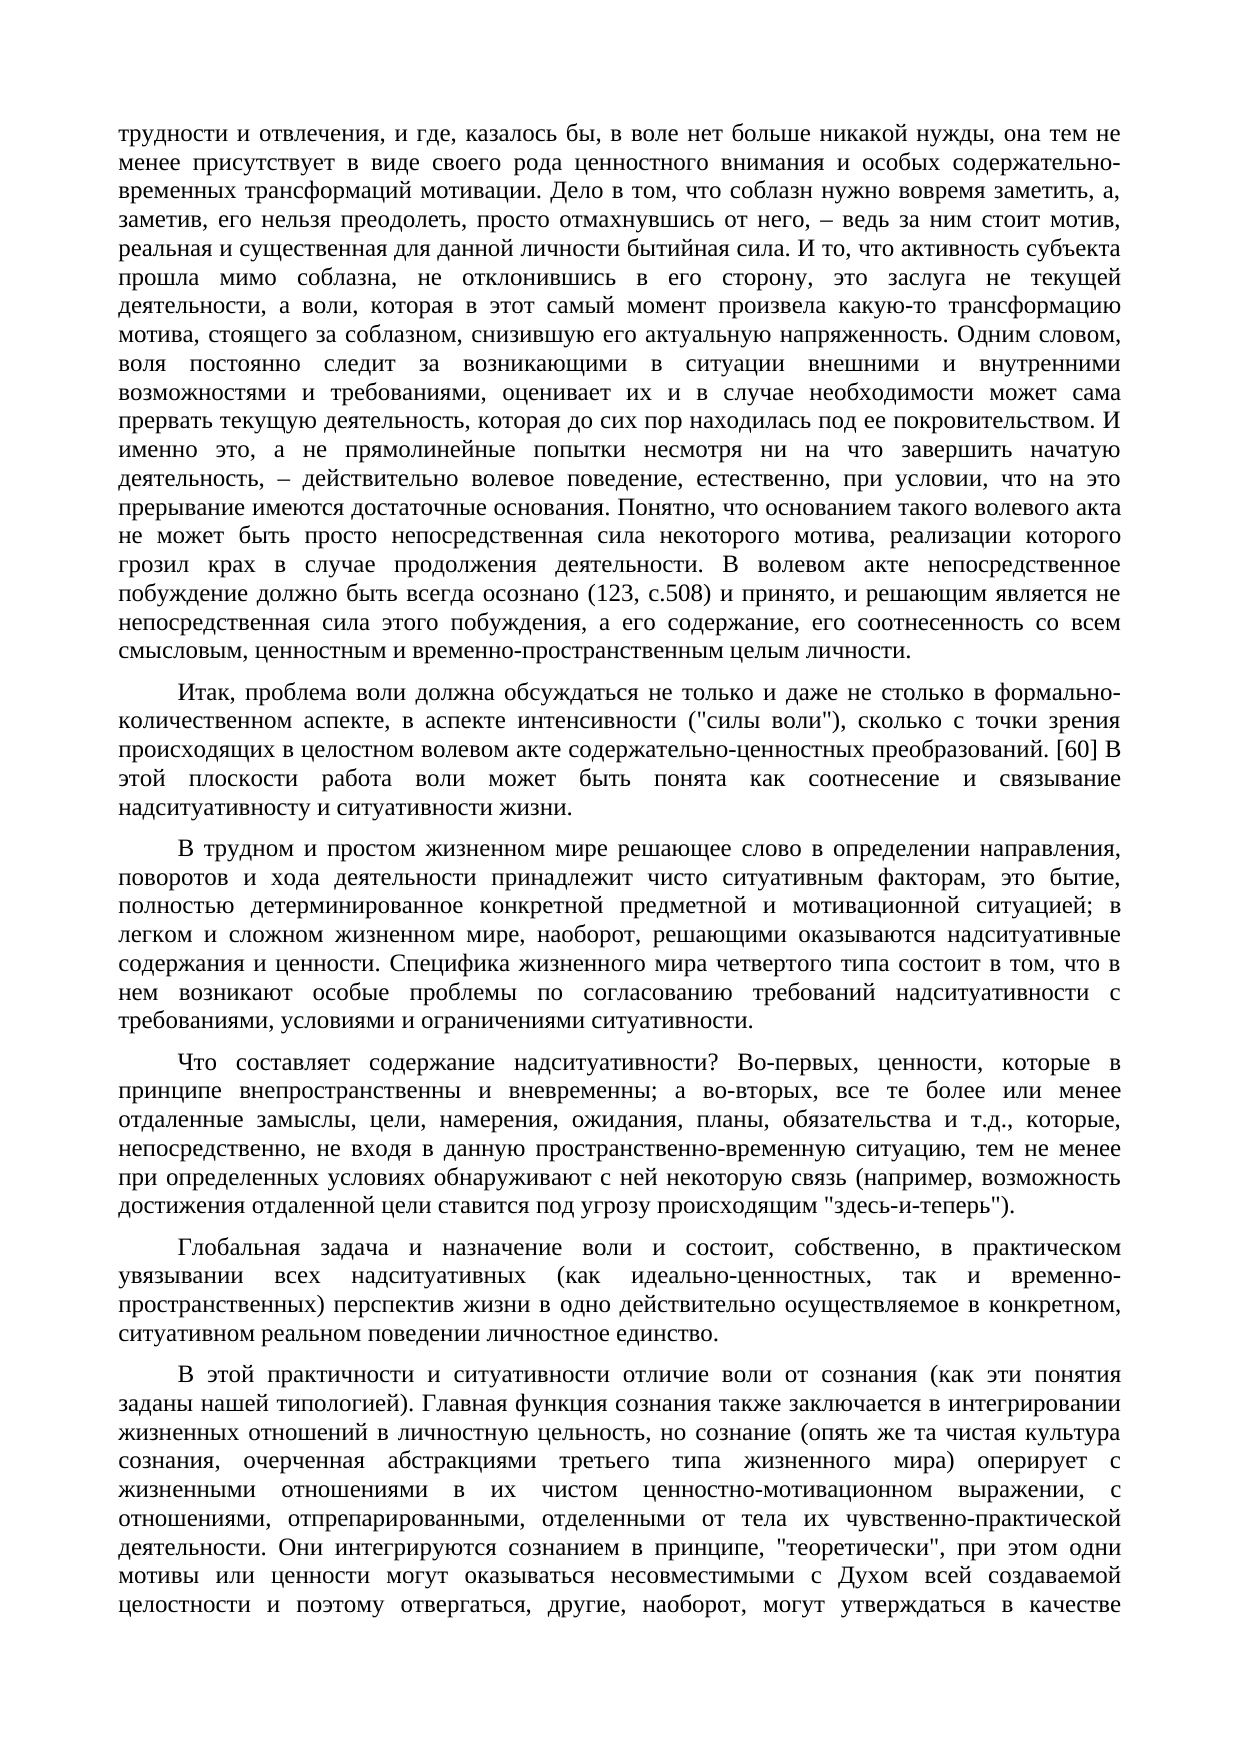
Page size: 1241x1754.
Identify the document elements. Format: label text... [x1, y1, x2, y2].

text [118, 1359, 1122, 1618]
text Что составляет содержание надситуативности? Во-первых, ценности, которые в принципе внепространственны и вневременны; а во-вторых, все те более или менее отдаленные замыслы, цели, намерения, ожидания, планы, обязательства и т.д., которые, непосредственно, не входя в данную пространственно-временную ситуацию, тем не менее при определенных условиях обнаруживают с ней некоторую связь (например, возможность достижения отдаленной цели ставится под угрозу происходящим "здесь-и-теперь"). [118, 1047, 1122, 1219]
text Глобальная задача и назначение воли и состоит, собственно, в практическом увязывании всех надситуативных (как идеально-ценностных, так и временно-пространственных) перспектив жизни в одно действительно осуществляемое в конкретном, ситуативном реальном поведении личностное единство. [118, 1232, 1122, 1347]
text В трудном и простом жизненном мире решающее слово в определении направления, поворотов и хода деятельности принадлежит чисто ситуативным факторам, это бытие, полностью детерминированное конкретной предметной и мотивационной ситуацией; в легком и сложном жизненном мире, наоборот, решающими оказываются надситуативные содержания и ценности. Специфика жизненного мира четвертого типа состоит в том, что в нем возникают особые проблемы по согласованию требований надситуативности с требованиями, условиями и ограничениями ситуативности. [118, 833, 1122, 1034]
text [118, 118, 1122, 664]
text Итак, проблема воли должна обсуждаться не только и даже не столько в формально-количественном аспекте, в аспекте интенсивности ("силы воли"), сколько с точки зрения происходящих в целостном волевом акте содержательно-ценностных преобразований. [60] В этой плоскости работа воли может быть понята как соотнесение и связывание надситуативносту и ситуативности жизни. [118, 677, 1122, 821]
